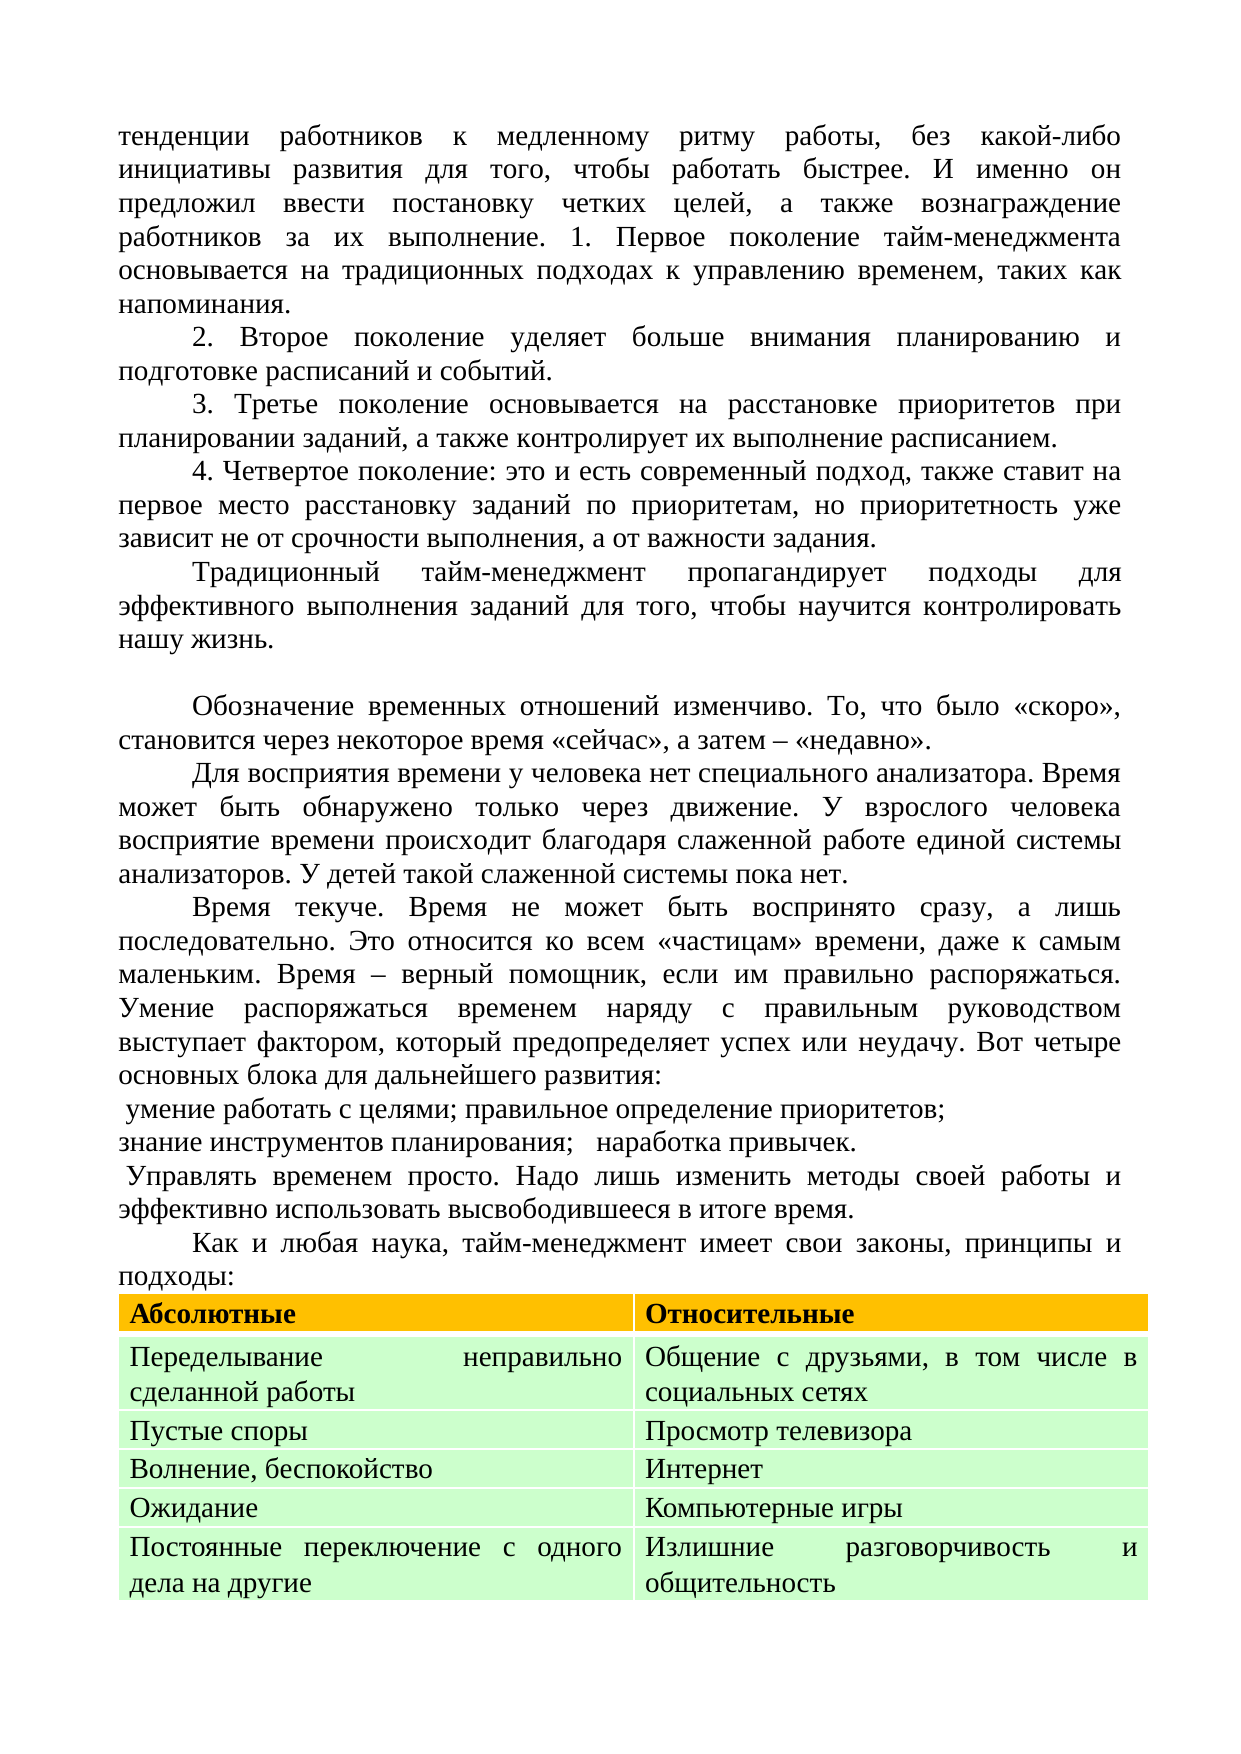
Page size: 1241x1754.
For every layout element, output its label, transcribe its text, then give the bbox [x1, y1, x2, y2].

text 3. Третье поколение основывается на расстановке приоритетов при планировании заданий, а также контролирует их выполнение расписанием. [118, 386, 1122, 453]
table_cell Переделывание неправильно сделанной работы [119, 1337, 633, 1409]
text Обозначение временных отношений изменчиво. То, что было «скоро», становится через некоторое время «сейчас», а затем – «недавно». [118, 688, 1122, 755]
table_header Абсолютные [119, 1294, 633, 1331]
table_cell Пустые споры [119, 1411, 633, 1448]
text умение работать с целями; правильное определение приоритетов; [118, 1091, 1122, 1124]
text Традиционный тайм-менеджмент пропагандирует подходы для эффективного выполнения заданий для того, чтобы научится контролировать нашу жизнь. [118, 554, 1122, 655]
table_cell Компьютерные игры [635, 1489, 1148, 1526]
text Управлять временем просто. Надо лишь изменить методы своей работы и эффективно использовать высвободившееся в итоге время. [118, 1158, 1122, 1225]
table_cell Ожидание [119, 1489, 633, 1526]
table_cell Излишние разговорчивость и общительность [635, 1528, 1148, 1600]
text Время текуче. Время не может быть воспринято сразу, а лишь последовательно. Это относится ко всем «частицам» времени, даже к самым маленьким. Время – верный помощник, если им правильно распоряжаться. Умение распоряжаться временем наряду с правильным руководством выступает фактором, который предопределяет успех или неудачу. Вот четыре основных блока для дальнейшего развития: [118, 889, 1122, 1091]
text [118, 118, 1122, 319]
text Как и любая наука, тайм-менеджмент имеет свои законы, принципы и подходы: [118, 1225, 1122, 1292]
table_cell Интернет [635, 1450, 1148, 1487]
table_cell Просмотр телевизора [635, 1411, 1148, 1448]
text 4. Четвертое поколение: это и есть современный подход, также ставит на первое место расстановку заданий по приоритетам, но приоритетность уже зависит не от срочности выполнения, а от важности задания. [118, 453, 1122, 554]
table_cell Постоянные переключение с одного дела на другие [119, 1528, 633, 1600]
text знание инструментов планирования; наработка привычек. [118, 1124, 1122, 1158]
table_cell Общение с друзьями, в том числе в социальных сетях [635, 1337, 1148, 1409]
text 2. Второе поколение уделяет больше внимания планированию и подготовке расписаний и событий. [118, 319, 1122, 386]
table_cell Волнение, беспокойство [119, 1450, 633, 1487]
table_header Относительные [635, 1294, 1148, 1331]
text Для восприятия времени у человека нет специального анализатора. Время может быть обнаружено только через движение. У взрослого человека восприятие времени происходит благодаря слаженной работе единой системы анализаторов. У детей такой слаженной системы пока нет. [118, 755, 1122, 889]
